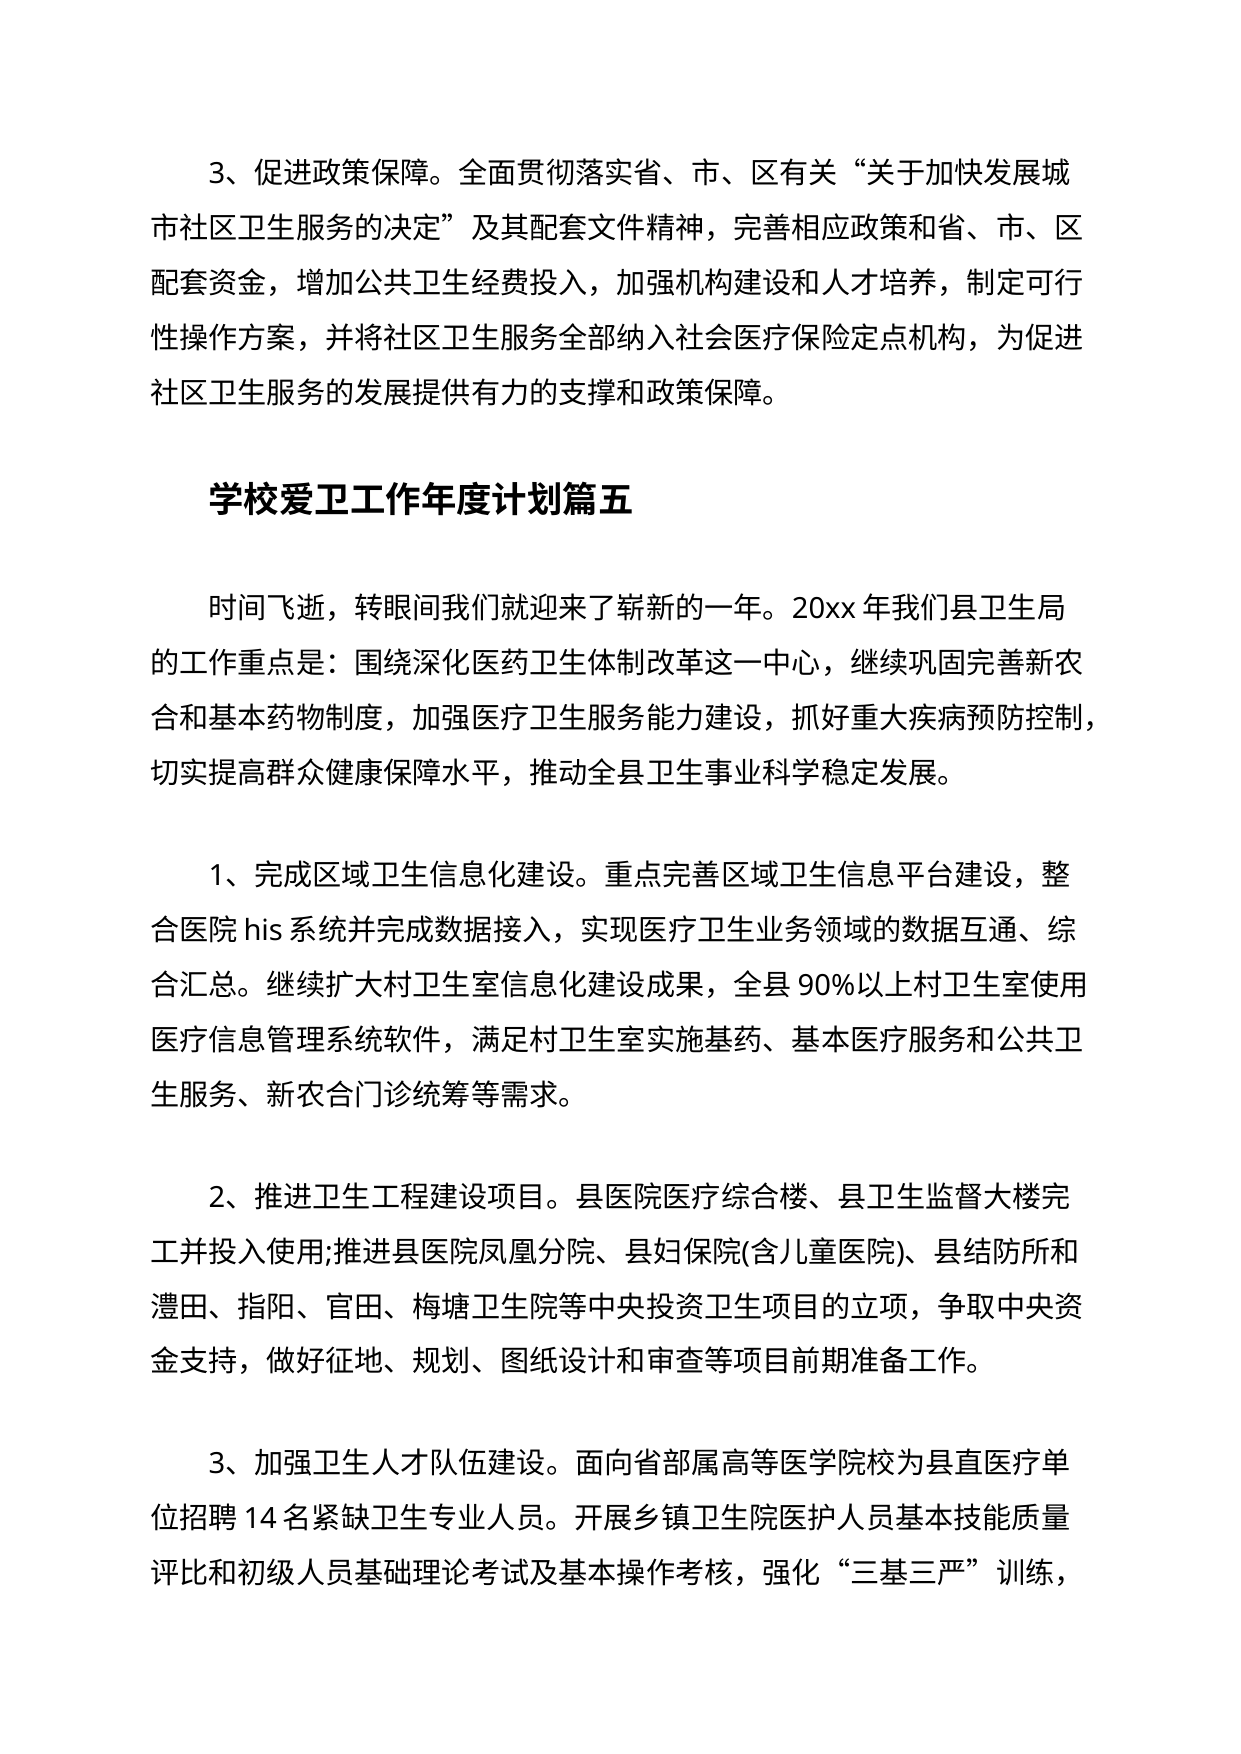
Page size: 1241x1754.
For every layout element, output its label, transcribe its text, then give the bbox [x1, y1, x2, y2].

text 2、推进卫生工程建设项目。县医院医疗综合楼、县卫生监督大楼完工并投入使用;推进县医院凤凰分院、县妇保院(含儿童医院)、县结防所和澧田、指阳、官田、梅塘卫生院等中央投资卫生项目的立项，争取中央资金支持，做好征地、规划、图纸设计和审查等项目前期准备工作。 [150, 1173, 1090, 1380]
text 时间飞逝，转眼间我们就迎来了崭新的一年。20xx年我们县卫生局的工作重点是：围绕深化医药卫生体制改革这一中心，继续巩固完善新农合和基本药物制度，加强医疗卫生服务能力建设，抓好重大疾病预防控制，切实提高群众健康保障水平，推动全县卫生事业科学稳定发展。 [150, 585, 1090, 792]
text 1、完成区域卫生信息化建设。重点完善区域卫生信息平台建设，整合医院his系统并完成数据接入，实现医疗卫生业务领域的数据互通、综合汇总。继续扩大村卫生室信息化建设成果，全县90%以上村卫生室使用医疗信息管理系统软件，满足村卫生室实施基药、基本医疗服务和公共卫生服务、新农合门诊统筹等需求。 [150, 851, 1090, 1114]
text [150, 1440, 1090, 1592]
text 学校爱卫工作年度计划篇五 [150, 471, 1090, 523]
text 3、促进政策保障。全面贯彻落实省、市、区有关“关于加快发展城市社区卫生服务的决定”及其配套文件精神，完善相应政策和省、市、区配套资金，增加公共卫生经费投入，加强机构建设和人才培养，制定可行性操作方案，并将社区卫生服务全部纳入社会医疗保险定点机构，为促进社区卫生服务的发展提供有力的支撑和政策保障。 [150, 150, 1090, 412]
